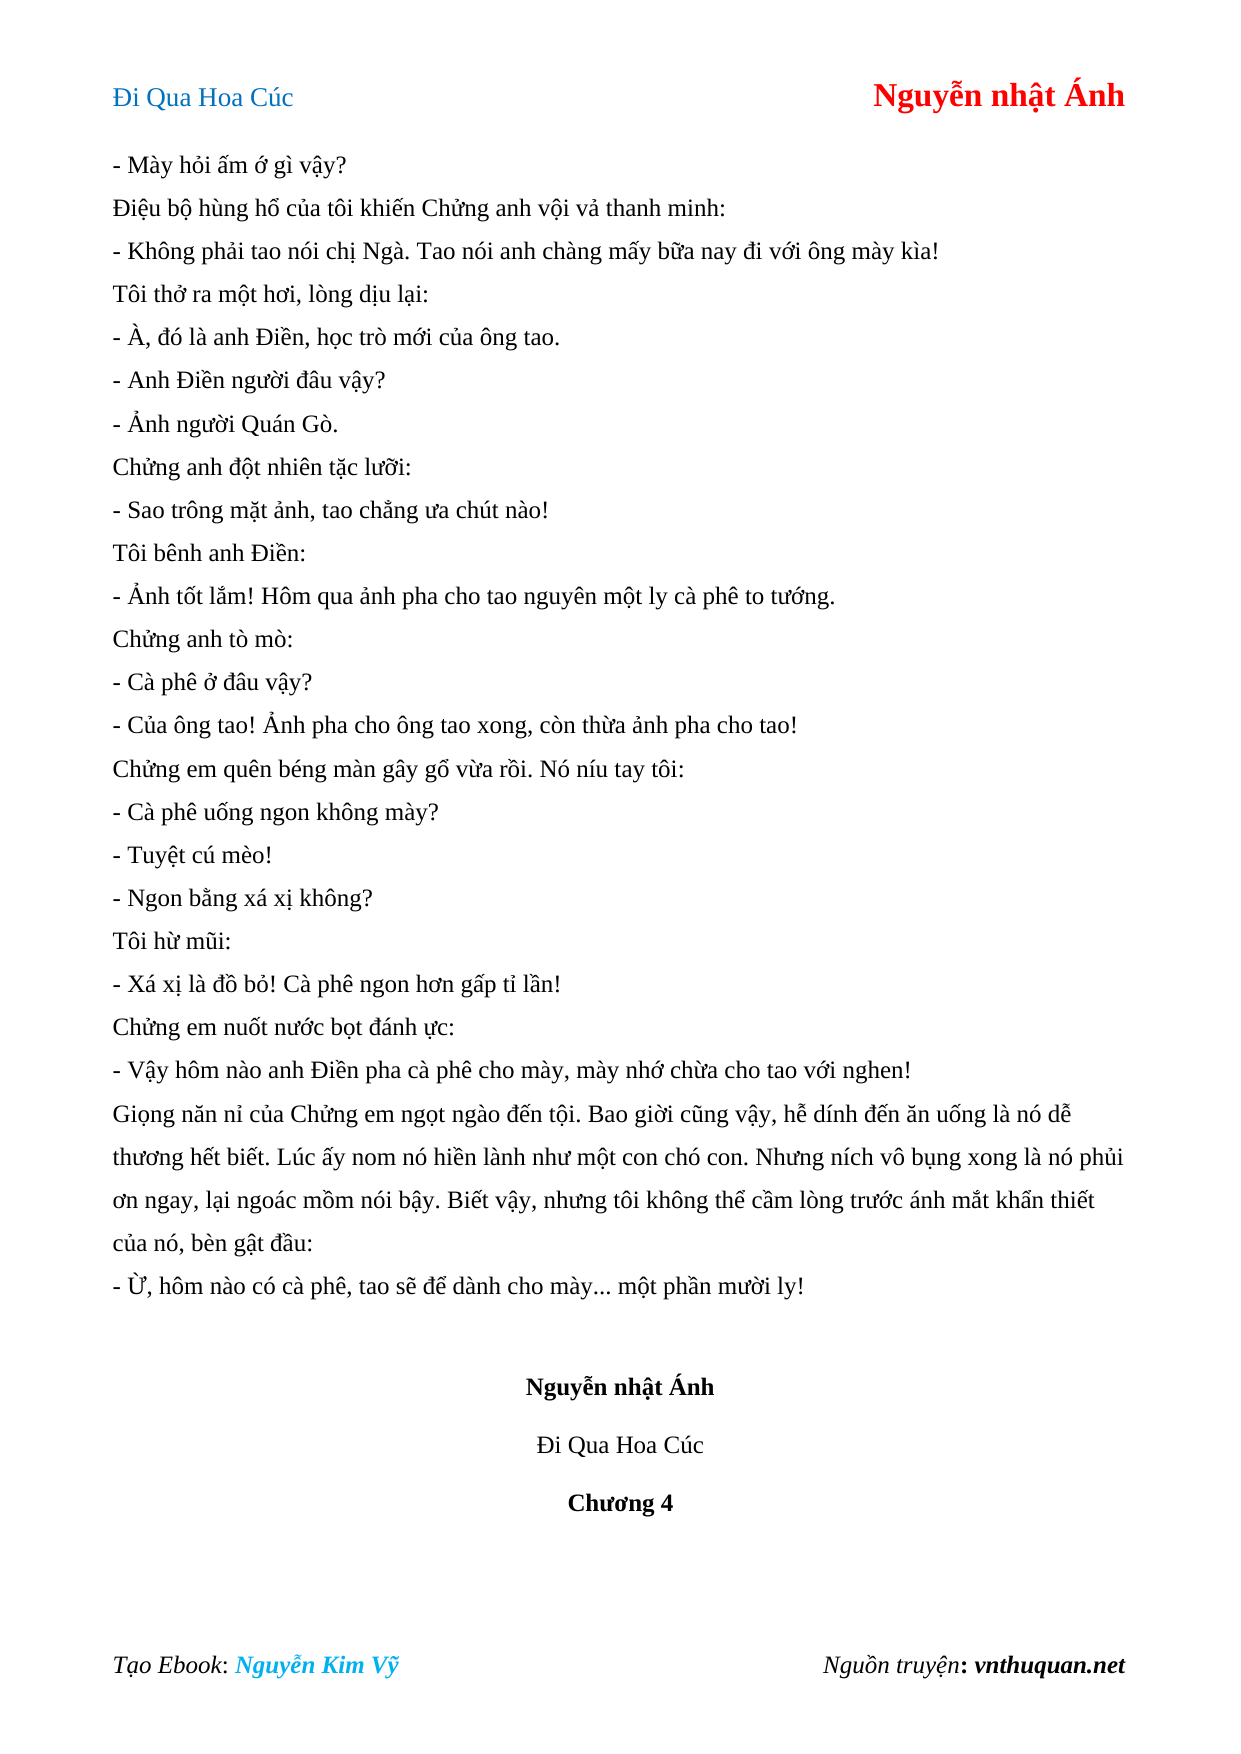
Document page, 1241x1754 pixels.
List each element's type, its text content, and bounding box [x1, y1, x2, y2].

text Nguyễn nhật Ánh [112, 1372, 1128, 1401]
text Đi Qua Hoa Cúc [112, 1430, 1128, 1459]
text Chương 4 [112, 1488, 1128, 1517]
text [112, 150, 1128, 1300]
